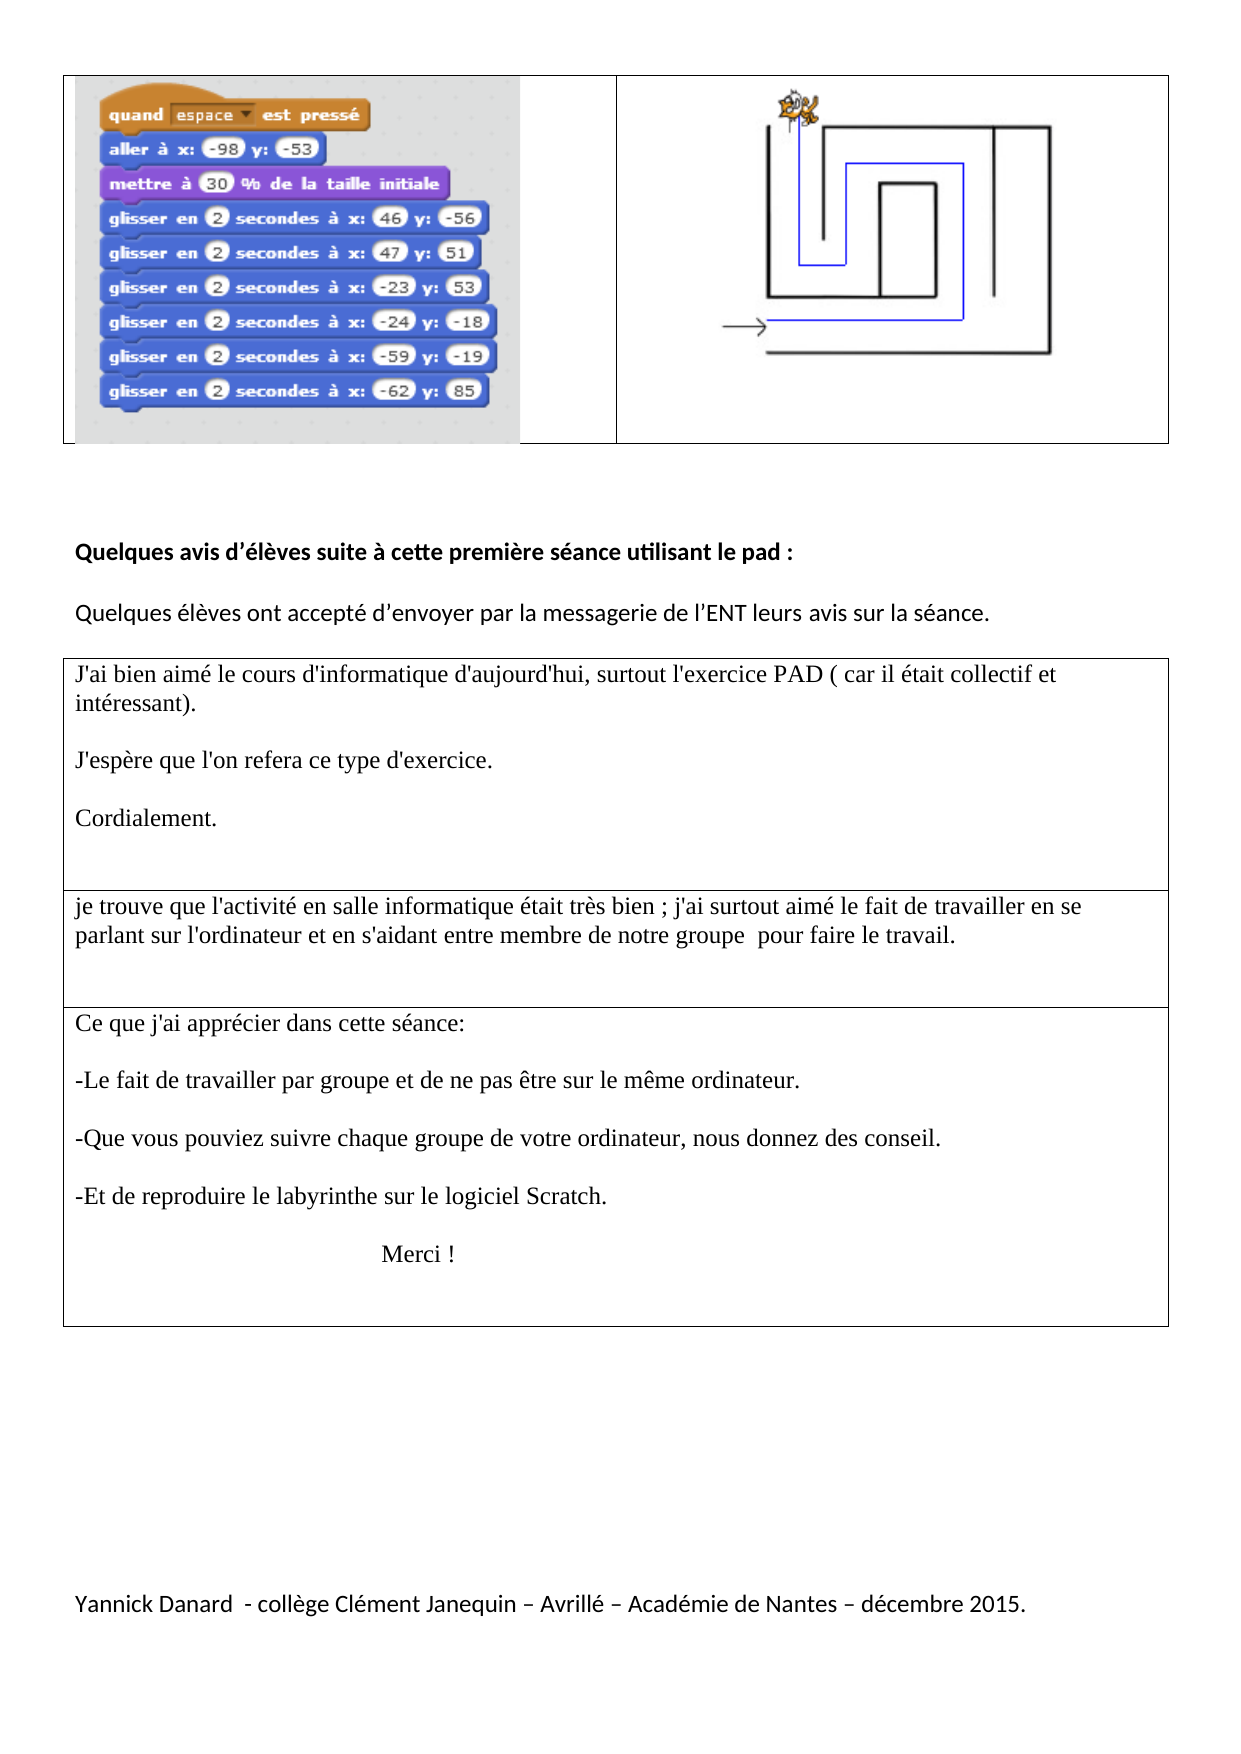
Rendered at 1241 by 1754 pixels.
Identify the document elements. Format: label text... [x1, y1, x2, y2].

text Quelques avis d’élèves suite à cette première séance utilisant le pad : [75, 536, 1165, 566]
table_cell [521, 76, 616, 443]
table_cell [64, 76, 75, 443]
table_cell Ce que j'ai apprécier dans cette séance: -Le fait de travailler par groupe et de ne pas être sur le même ordinateur. -Que vous pouviez suivre chaque groupe de votre ordinateur, nous donnez des conseil. -Et de reproduire le labyrinthe sur le logiciel Scratch. Merci ! [64, 1008, 1168, 1326]
picture [711, 76, 1074, 384]
picture [75, 76, 521, 444]
text Quelques élèves ont accepté d’envoyer par la messagerie de l’ENT leurs avis sur la séance. [75, 597, 1165, 627]
table_header J'ai bien aimé le cours d'informatique d'aujourd'hui, surtout l'exercice PAD ( car il était collectif et intéressant). J'espère que l'on refera ce type d'exercice. Cordialement. [64, 659, 1168, 890]
table_cell je trouve que l'activité en salle informatique était très bien ; j'ai surtout aimé le fait de travailler en se parlant sur l'ordinateur et en s'aidant entre membre de notre groupe pour faire le travail. [64, 891, 1168, 1007]
table_cell [617, 76, 1168, 443]
